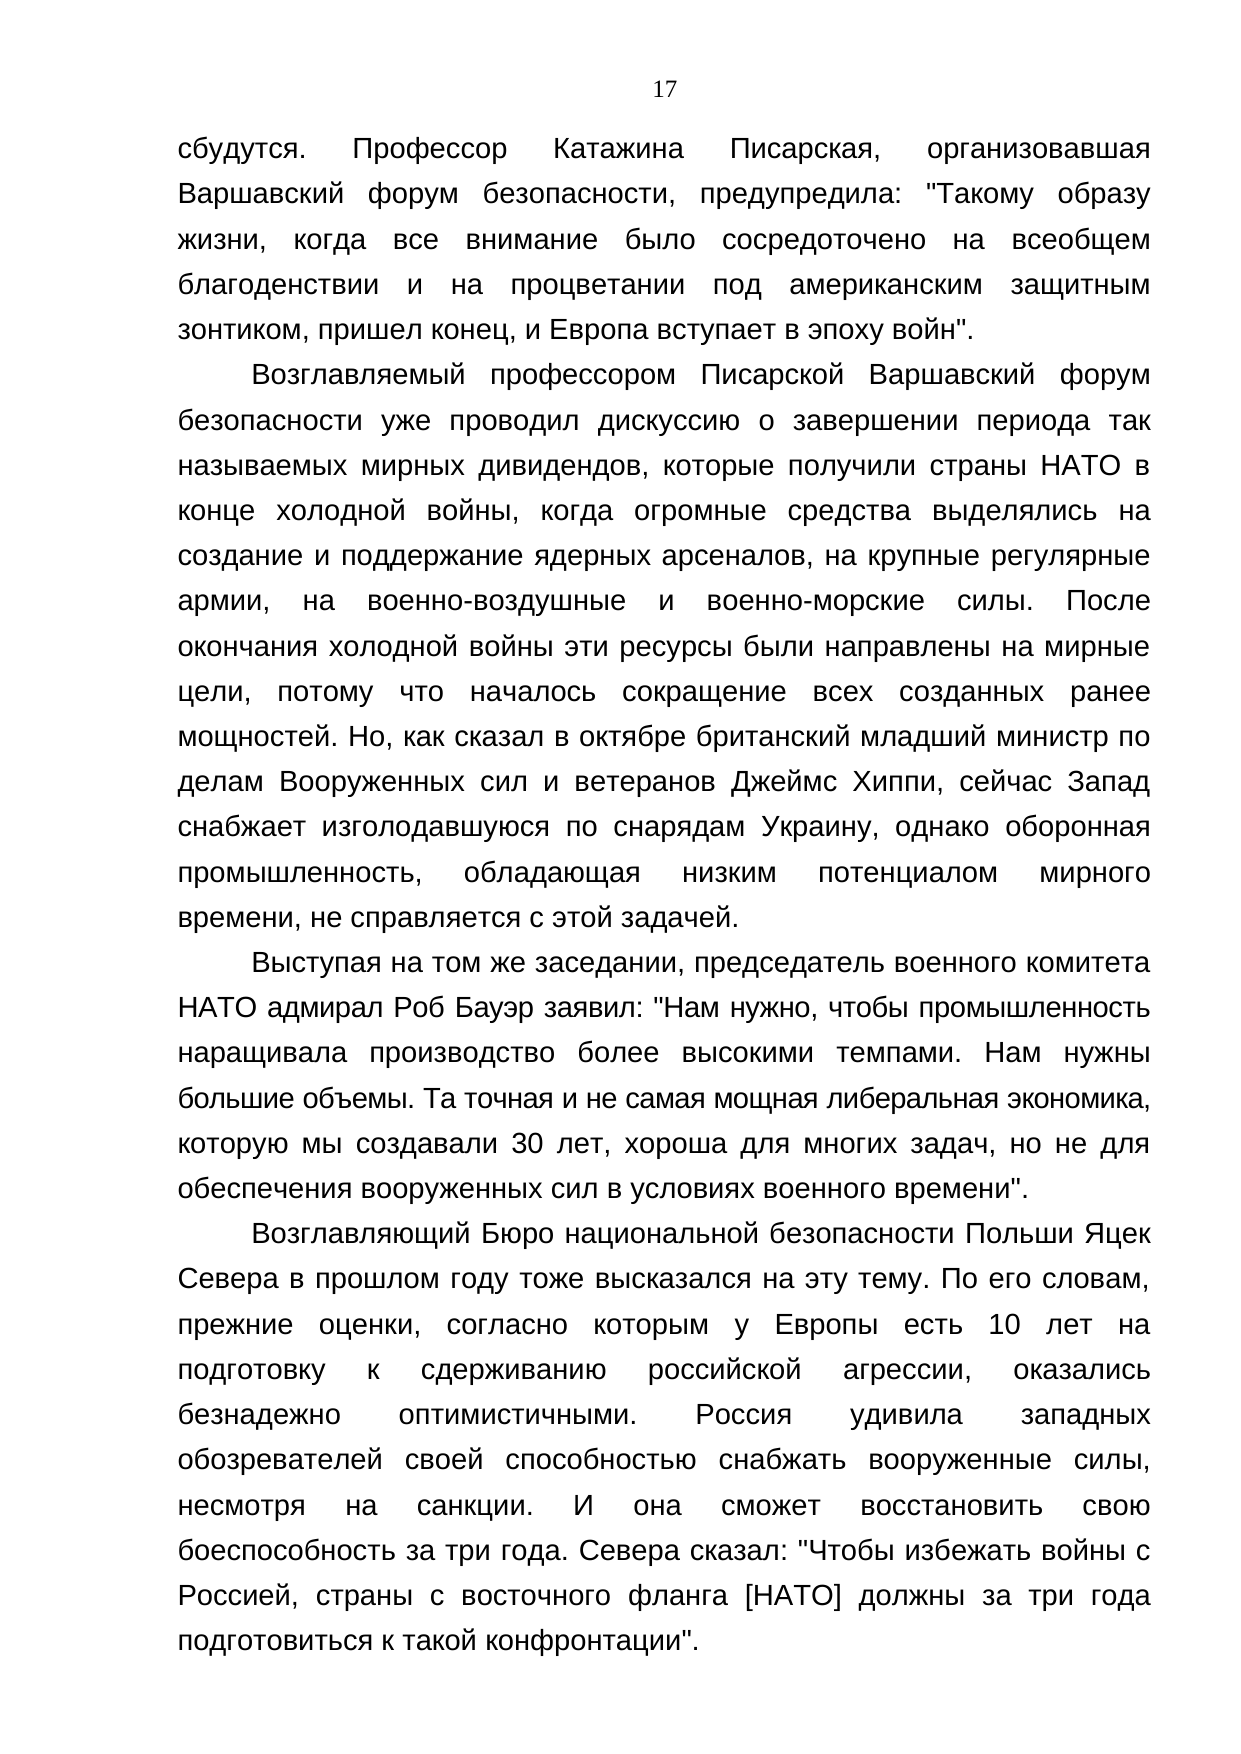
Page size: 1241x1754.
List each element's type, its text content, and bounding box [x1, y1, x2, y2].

text Выступая на том же заседании, председатель военного комитета НАТО адмирал Роб Бауэр заявил: "Нам нужно, чтобы промышленность наращивала производство более высокими темпами. Нам нужны большие объемы. Та точная и не самая мощная либеральная экономика, которую мы создавали 30 лет, хороша для многих задач, но не для обеспечения вооруженных сил в условиях военного времени". [177, 945, 1152, 1204]
text Возглавляемый профессором Писарской Варшавский форум безопасности уже проводил дискуссию о завершении периода так называемых мирных дивидендов, которые получили страны НАТО в конце холодной войны, когда огромные средства выделялись на создание и поддержание ядерных арсеналов, на крупные регулярные армии, на военно-воздушные и военно-морские силы. После окончания холодной войны эти ресурсы были направлены на мирные цели, потому что началось сокращение всех созданных ранее мощностей. Но, как сказал в октябре британский младший министр по делам Вооруженных сил и ветеранов Джеймс Хиппи, сейчас Запад снабжает изголодавшуюся по снарядам Украину, однако оборонная промышленность, обладающая низким потенциалом мирного времени, не справляется с этой задачей. [177, 357, 1152, 933]
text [177, 131, 1152, 346]
text Возглавляющий Бюро национальной безопасности Польши Яцек Севера в прошлом году тоже высказался на эту тему. По его словам, прежние оценки, согласно которым у Европы есть 10 лет на подготовку к сдерживанию российской агрессии, оказались безнадежно оптимистичными. Россия удивила западных обозревателей своей способностью снабжать вооруженные силы, несмотря на санкции. И она сможет восстановить свою боеспособность за три года. Севера сказал: "Чтобы избежать войны с Россией, страны с восточного фланга [НАТО] должны за три года подготовиться к такой конфронтации". [177, 1216, 1152, 1657]
